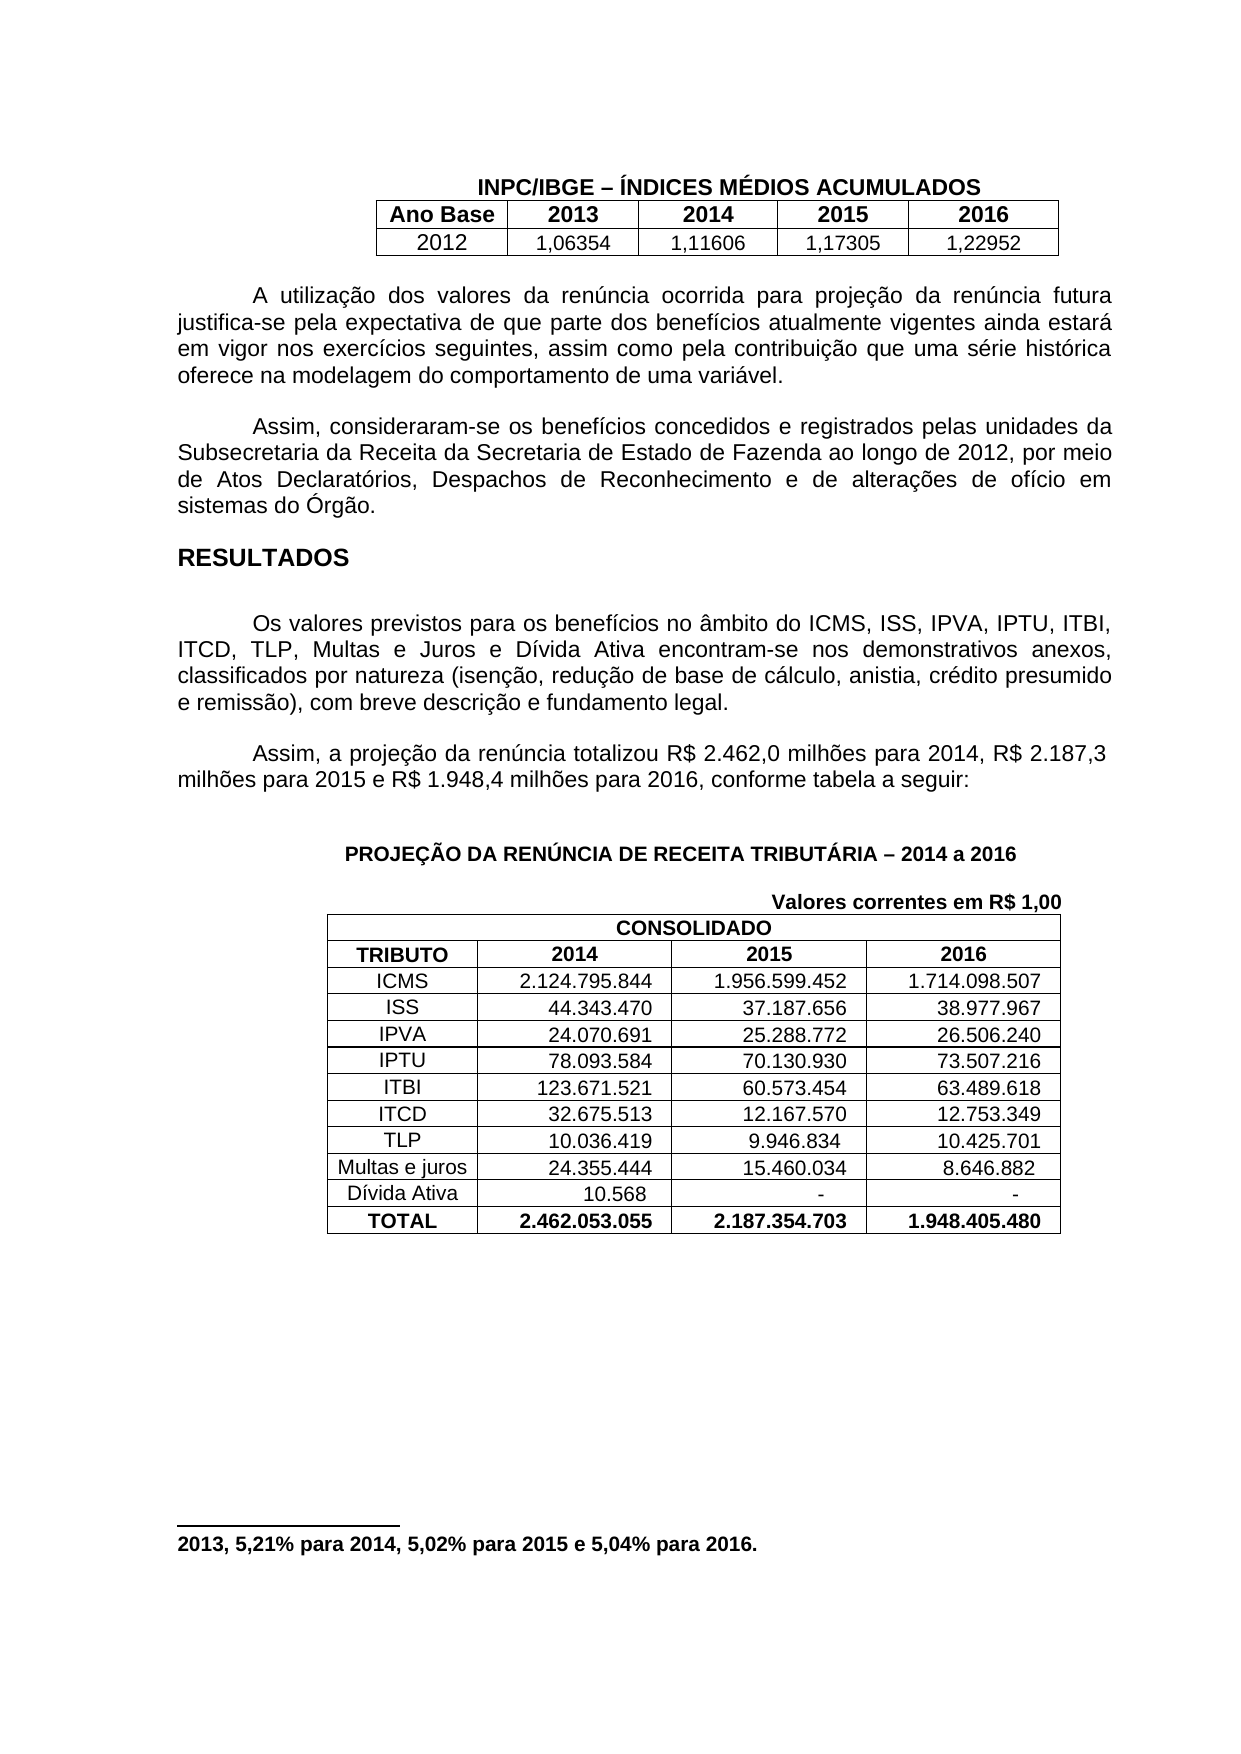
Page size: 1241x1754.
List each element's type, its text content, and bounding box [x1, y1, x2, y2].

table_cell 2015 [672, 941, 866, 967]
table_cell 37.187.656 [672, 994, 866, 1020]
table_cell 24.070.691 [478, 1021, 671, 1046]
text Os valores previstos para os benefícios no âmbito do ICMS, ISS, IPVA, IPTU, ITBI, ITCD, TLP, Multas e Juros e Dívida Ativa encontram-se nos demonstrativos anexos, classificados por natureza (isenção, redução de base de cálculo, anistia, crédito presumido e remissão), com breve descrição e fundamento legal. [177, 609, 1113, 715]
table_header 2014 [639, 201, 777, 228]
table_cell 1.714.098.507 [867, 968, 1060, 993]
table_cell ITCD [328, 1101, 477, 1126]
table_cell 2.187.354.703 [672, 1207, 866, 1232]
table_cell 10.036.419 [478, 1127, 671, 1153]
table_cell IPVA [328, 1021, 477, 1046]
table_header Ano Base [377, 201, 507, 228]
table_cell 12.167.570 [672, 1101, 866, 1126]
table_cell 8.646.882 [867, 1154, 1060, 1179]
text A utilização dos valores da renúncia ocorrida para projeção da renúncia futura justifica-se pela expectativa de que parte dos benefícios atualmente vigentes ainda estará em vigor nos exercícios seguintes, assim como pela contribuição que uma série histórica oferece na modelagem do comportamento de uma variável. [177, 282, 1113, 388]
text Assim, a projeção da renúncia totalizou R$ 2.462,0 milhões para 2014, R$ 2.187,3 milhões para 2015 e R$ 1.948,4 milhões para 2016, conforme tabela a seguir: [177, 740, 1107, 793]
table_header 2013 [508, 201, 638, 228]
table_cell 44.343.470 [478, 994, 671, 1020]
table_cell 9.946.834 [672, 1127, 866, 1153]
table_cell 2.124.795.844 [478, 968, 671, 993]
table_cell 1,06354 [508, 229, 638, 255]
table_cell ITBI [328, 1074, 477, 1099]
table_header CONSOLIDADO [328, 915, 1060, 940]
table_cell 123.671.521 [478, 1074, 671, 1099]
table_cell 2.462.053.055 [478, 1207, 671, 1232]
table_cell 38.977.967 [867, 994, 1060, 1020]
table_cell 1,17305 [778, 229, 908, 255]
table_cell 1,22952 [909, 229, 1058, 255]
table_cell Dívida Ativa [328, 1180, 477, 1206]
table_cell 12.753.349 [867, 1101, 1060, 1126]
table_cell 63.489.618 [867, 1074, 1060, 1099]
table_cell 24.355.444 [478, 1154, 671, 1179]
table_cell TOTAL [328, 1207, 477, 1232]
table_cell 10.425.701 [867, 1127, 1060, 1153]
table_cell TRIBUTO [328, 941, 477, 967]
table_cell ISS [328, 994, 477, 1020]
table_cell 78.093.584 [478, 1048, 671, 1073]
text PROJEÇÃO DA RENÚNCIA DE RECEITA TRIBUTÁRIA – 2016 [177, 842, 1107, 866]
table_cell 2016 [867, 941, 1060, 967]
table_cell Multas e juros [328, 1154, 477, 1179]
text Valores correntes em R$ 1,00 [702, 890, 1107, 914]
table_cell 26.506.240 [867, 1021, 1060, 1046]
table_cell - [867, 1180, 1060, 1206]
table_cell 1,11606 [639, 229, 777, 255]
table_cell 15.460.034 [672, 1154, 866, 1179]
table_cell IPTU [328, 1048, 477, 1073]
subtitle RESULTADOS [177, 543, 1063, 572]
table_cell 10.568 [478, 1180, 671, 1206]
table_cell 25.288.772 [672, 1021, 866, 1046]
table_cell 60.573.454 [672, 1074, 866, 1099]
text INPC/IBGE – ÍNDICES MÉDIOS ACUMULADOS [177, 174, 1063, 200]
table_cell 1.948.405.480 [867, 1207, 1060, 1232]
table_cell 73.507.216 [867, 1048, 1060, 1073]
table_cell ICMS [328, 968, 477, 993]
table_cell - [672, 1180, 866, 1206]
table_cell TLP [328, 1127, 477, 1153]
table_header 2016 [909, 201, 1058, 228]
table_cell 2014 [478, 941, 671, 967]
table_cell 2012 [377, 229, 507, 255]
table_header 2015 [778, 201, 908, 228]
table_cell 32.675.513 [478, 1101, 671, 1126]
table_cell 70.130.930 [672, 1048, 866, 1073]
text Assim, consideraram-se os benefícios concedidos e registrados pelas unidades da Subsecretaria da Receita da Secretaria de Estado de Fazenda ao longo de 2012, por meio de Atos Declaratórios, Despachos de Reconhecimento e de alterações de ofício em sistemas do Órgão. [177, 413, 1113, 518]
table_cell 1.956.599.452 [672, 968, 866, 993]
